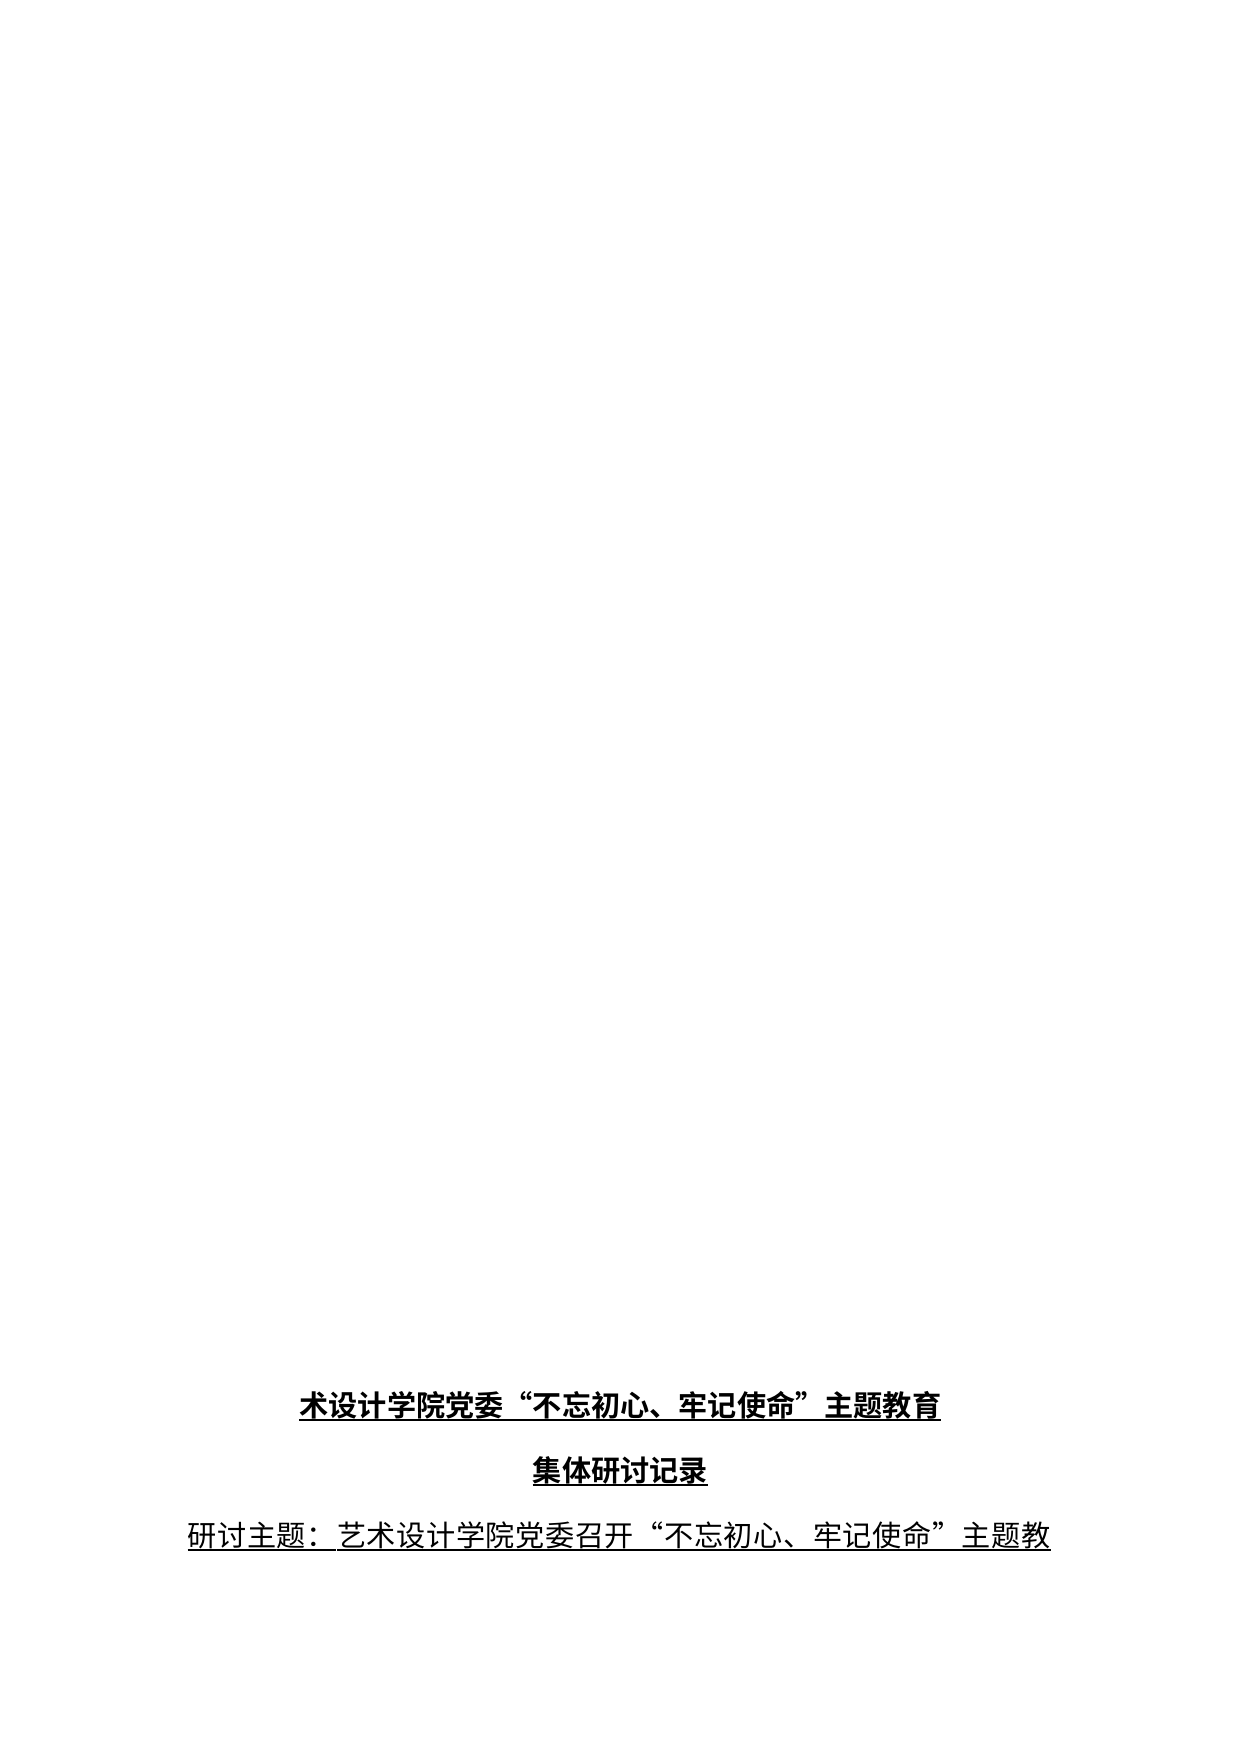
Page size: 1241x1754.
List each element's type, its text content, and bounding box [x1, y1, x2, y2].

text 集体研讨记录 [187, 1436, 1053, 1501]
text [187, 1501, 1053, 1566]
text 术设计学院党委“不忘初心、牢记使命”主题教育 [187, 1371, 1053, 1436]
